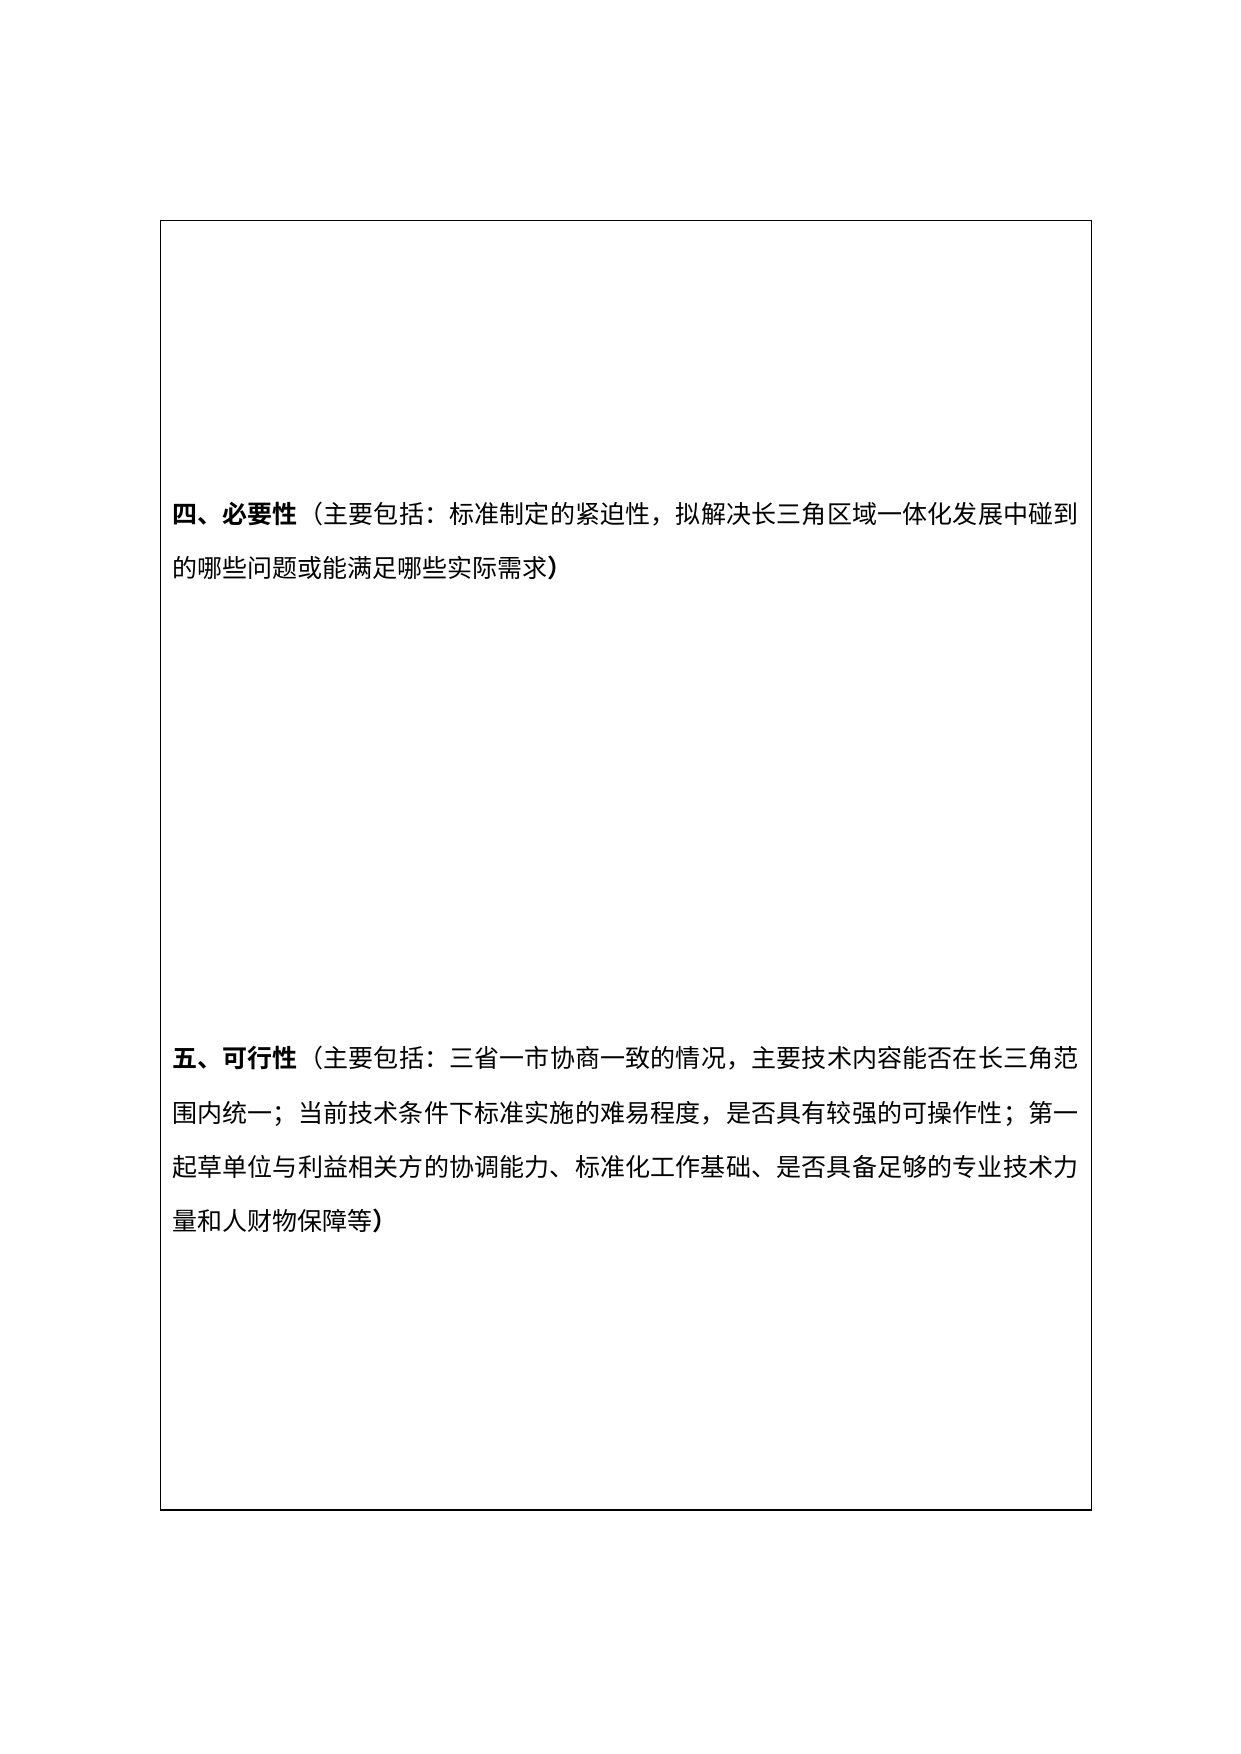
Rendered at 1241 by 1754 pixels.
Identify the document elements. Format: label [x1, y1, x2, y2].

table_cell [161, 221, 1091, 1509]
